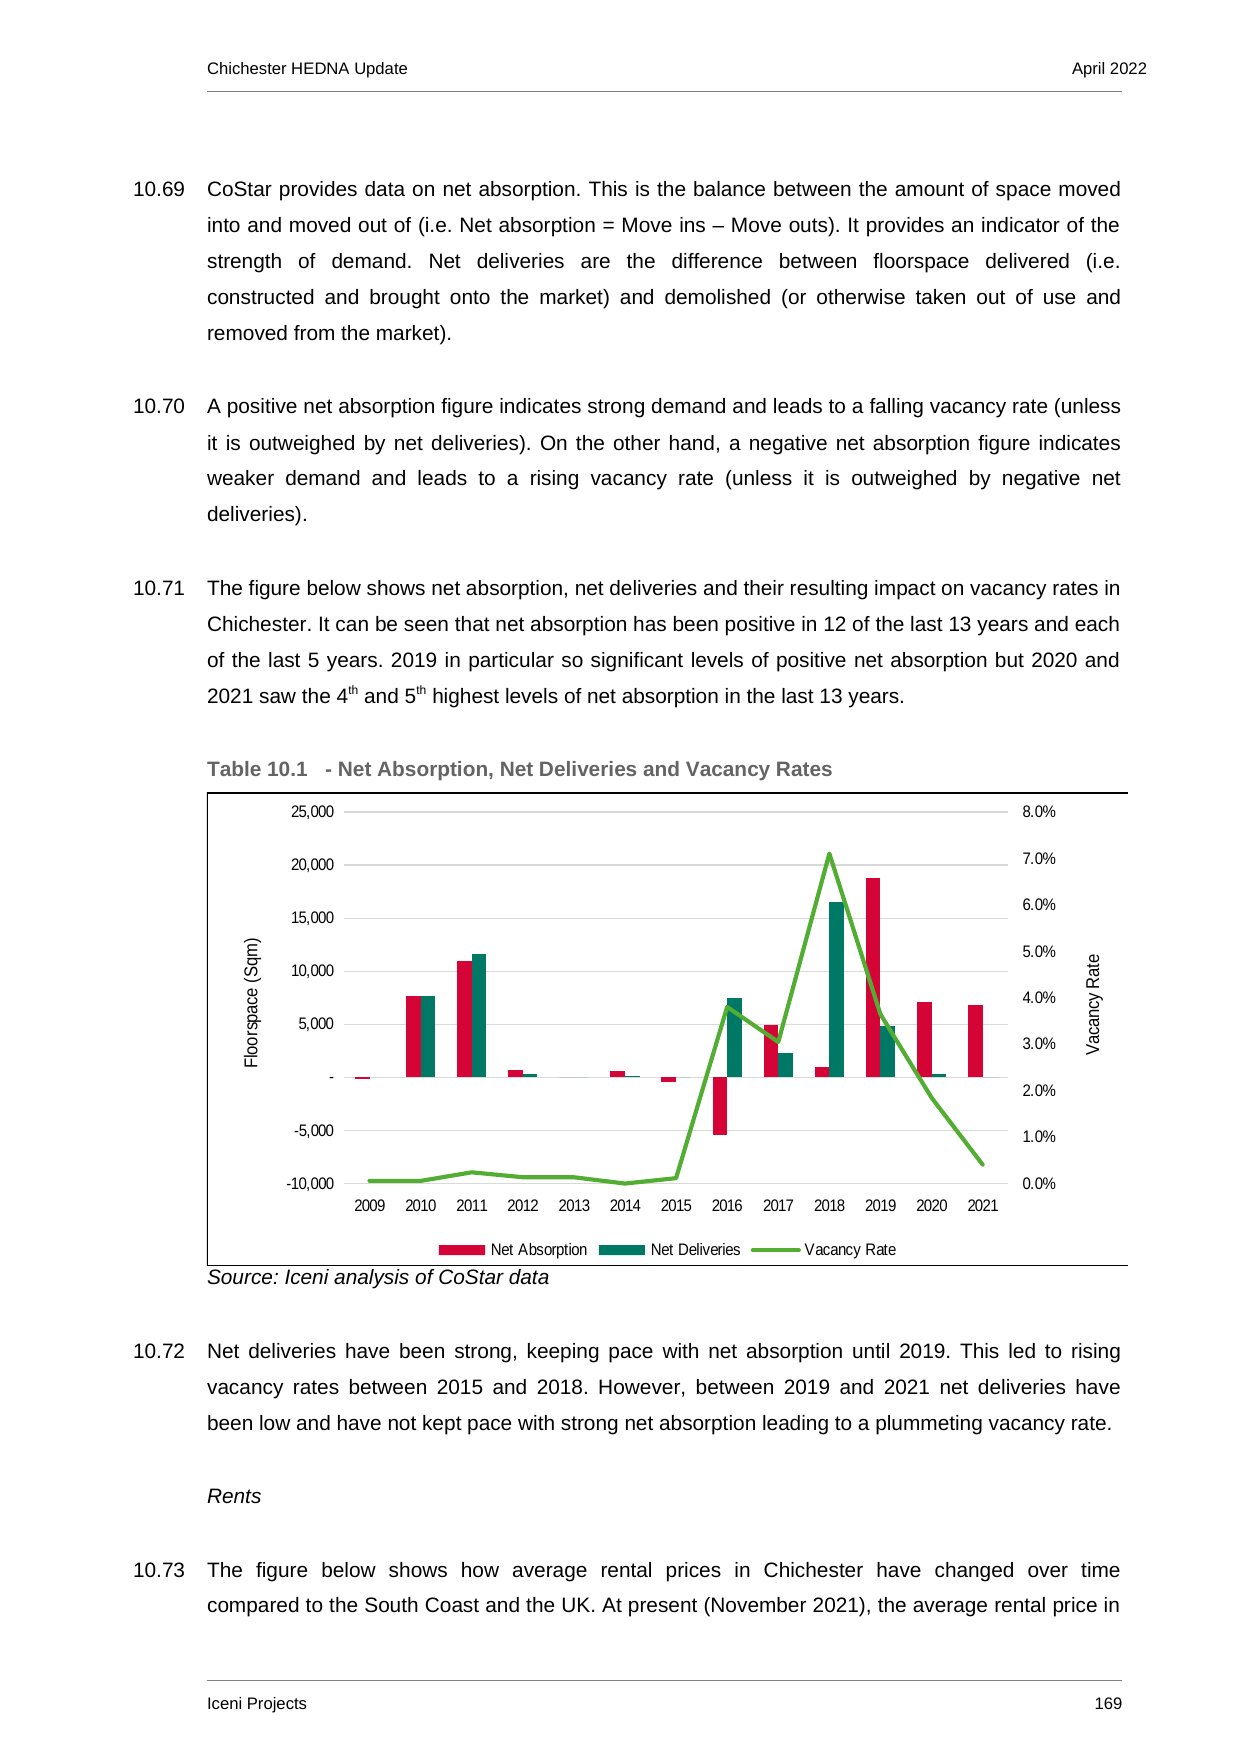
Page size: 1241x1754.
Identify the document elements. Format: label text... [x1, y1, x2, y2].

list The figure below shows net absorption, net deliveries and their resulting impact on vacancy rates in Chichester. It can be seen that net absorption has been positive in 12 of the last 13 years and each of the last 5 years. 2019 in particular so significant levels of positive net absorption but 2020 and 2021 saw the 4th and 5th highest levels of net absorption in the last 13 years. [133, 576, 1122, 707]
list Rents [207, 1484, 1122, 1508]
list Source: Iceni analysis of CoStar data [207, 1266, 1122, 1289]
subtitle - Net Absorption, Net Deliveries and Vacancy Rates [207, 757, 1122, 781]
list A positive net absorption figure indicates strong demand and leads to a falling vacancy rate (unless it is outweighed by net deliveries). On the other hand, a negative net absorption figure indicates weaker demand and leads to a rising vacancy rate (unless it is outweighed by negative net deliveries). [133, 394, 1122, 526]
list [133, 1557, 1122, 1617]
list Net deliveries have been strong, keeping pace with net absorption until 2019. This led to rising vacancy rates between 2015 and 2018. However, between 2019 and 2021 net deliveries have been low and have not kept pace with strong net absorption leading to a plummeting vacancy rate. [133, 1339, 1122, 1434]
list CoStar provides data on net absorption. This is the balance between the amount of space moved into and moved out of (i.e. Net absorption = Move ins – Move outs). It provides an indicator of the strength of demand. Net deliveries are the difference between floorspace delivered (i.e. constructed and brought onto the market) and demolished (or otherwise taken out of use and removed from the market). [133, 177, 1122, 345]
